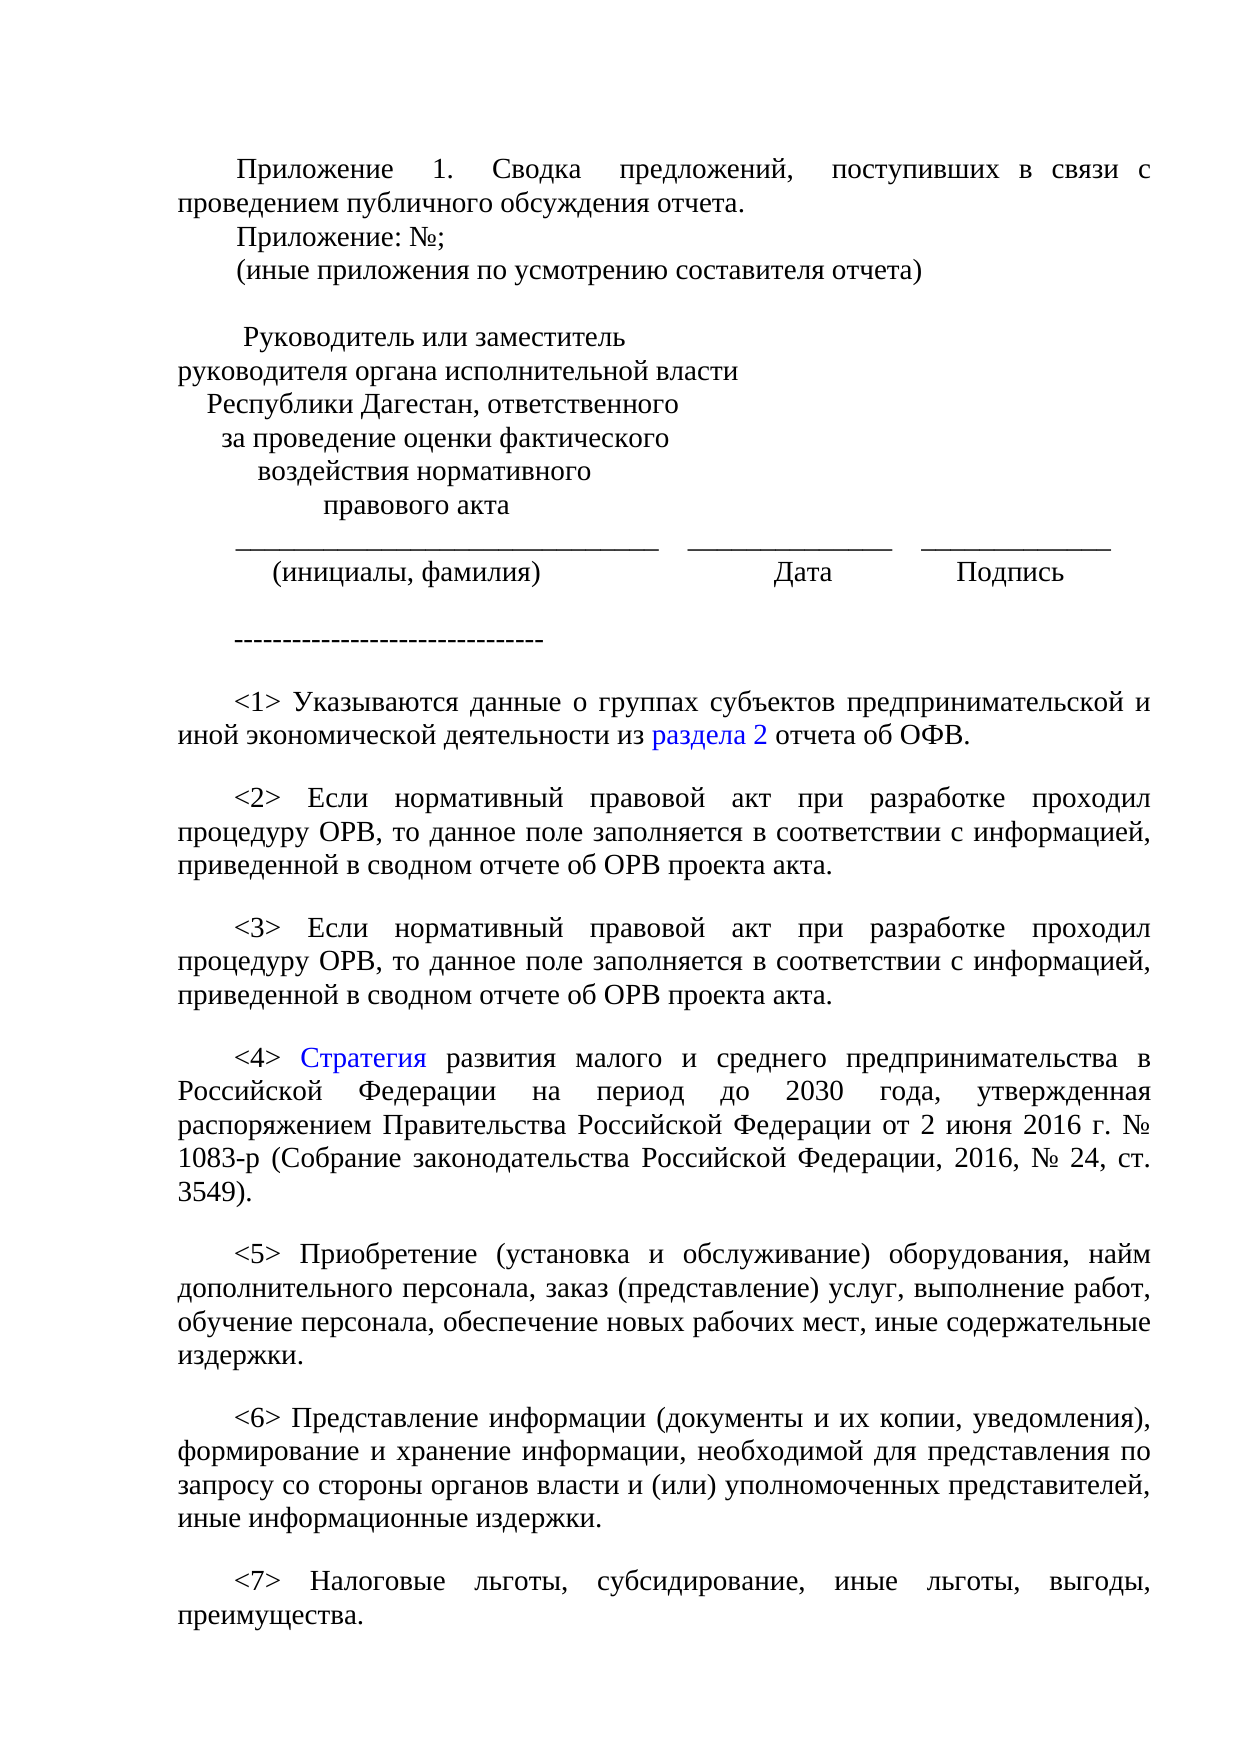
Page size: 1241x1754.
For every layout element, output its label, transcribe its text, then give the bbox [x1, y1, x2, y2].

text <7> Налоговые льготы, субсидирование, иные льготы, выгоды, преимущества. [177, 1563, 1152, 1630]
text (иные приложения по усмотрению составителя отчета) [177, 252, 1152, 286]
text <1> Указываются данные о группах субъектов предпринимательской и иной экономической деятельности из раздела 2 отчета об ОФВ. [177, 684, 1152, 751]
text Приложение: №; [177, 219, 1152, 252]
text <6> Представление информации (документы и их копии, уведомления), формирование и хранение информации, необходимой для представления по запросу со стороны органов власти и (или) уполномоченных представителей, иные информационные издержки. [177, 1400, 1152, 1534]
text <4> Стратегия развития малого и среднего предпринимательства в Российской Федерации на период до 2030 года, утвержденная распоряжением Правительства Российской Федерации от 2 июня 2016 г. № 1083-р (Собрание законодательства Российской Федерации, 2016, № 24, ст. 3549). [177, 1040, 1152, 1207]
text Приложение 1. Сводка предложений, поступивших в связи с проведением публичного обсуждения отчета. [177, 152, 1152, 219]
text руководителя органа исполнительной власти [177, 353, 1152, 386]
text Республики Дагестан, ответственного [177, 386, 1152, 420]
text <2> Если нормативный правовой акт при разработке проходил процедуру ОРВ, то данное поле заполняется в соответствии с информацией, приведенной в сводном отчете об ОРВ проекта акта. [177, 780, 1152, 881]
text Руководитель или заместитель [177, 319, 1152, 353]
text <5> Приобретение (установка и обслуживание) оборудования, найм дополнительного персонала, заказ (представление) услуг, выполнение работ, обучение персонала, обеспечение новых рабочих мест, иные содержательные издержки. [177, 1237, 1152, 1371]
text воздействия нормативного [177, 453, 1152, 487]
text _____________________________ ______________ _____________ [177, 521, 1152, 554]
text (инициалы, фамилия) Дата Подпись [177, 554, 1152, 588]
text -------------------------------- [177, 621, 1152, 655]
text правового акта [177, 487, 1152, 521]
text <3> Если нормативный правовой акт при разработке проходил процедуру ОРВ, то данное поле заполняется в соответствии с информацией, приведенной в сводном отчете об ОРВ проекта акта. [177, 910, 1152, 1011]
text за проведение оценки фактического [177, 420, 1152, 453]
